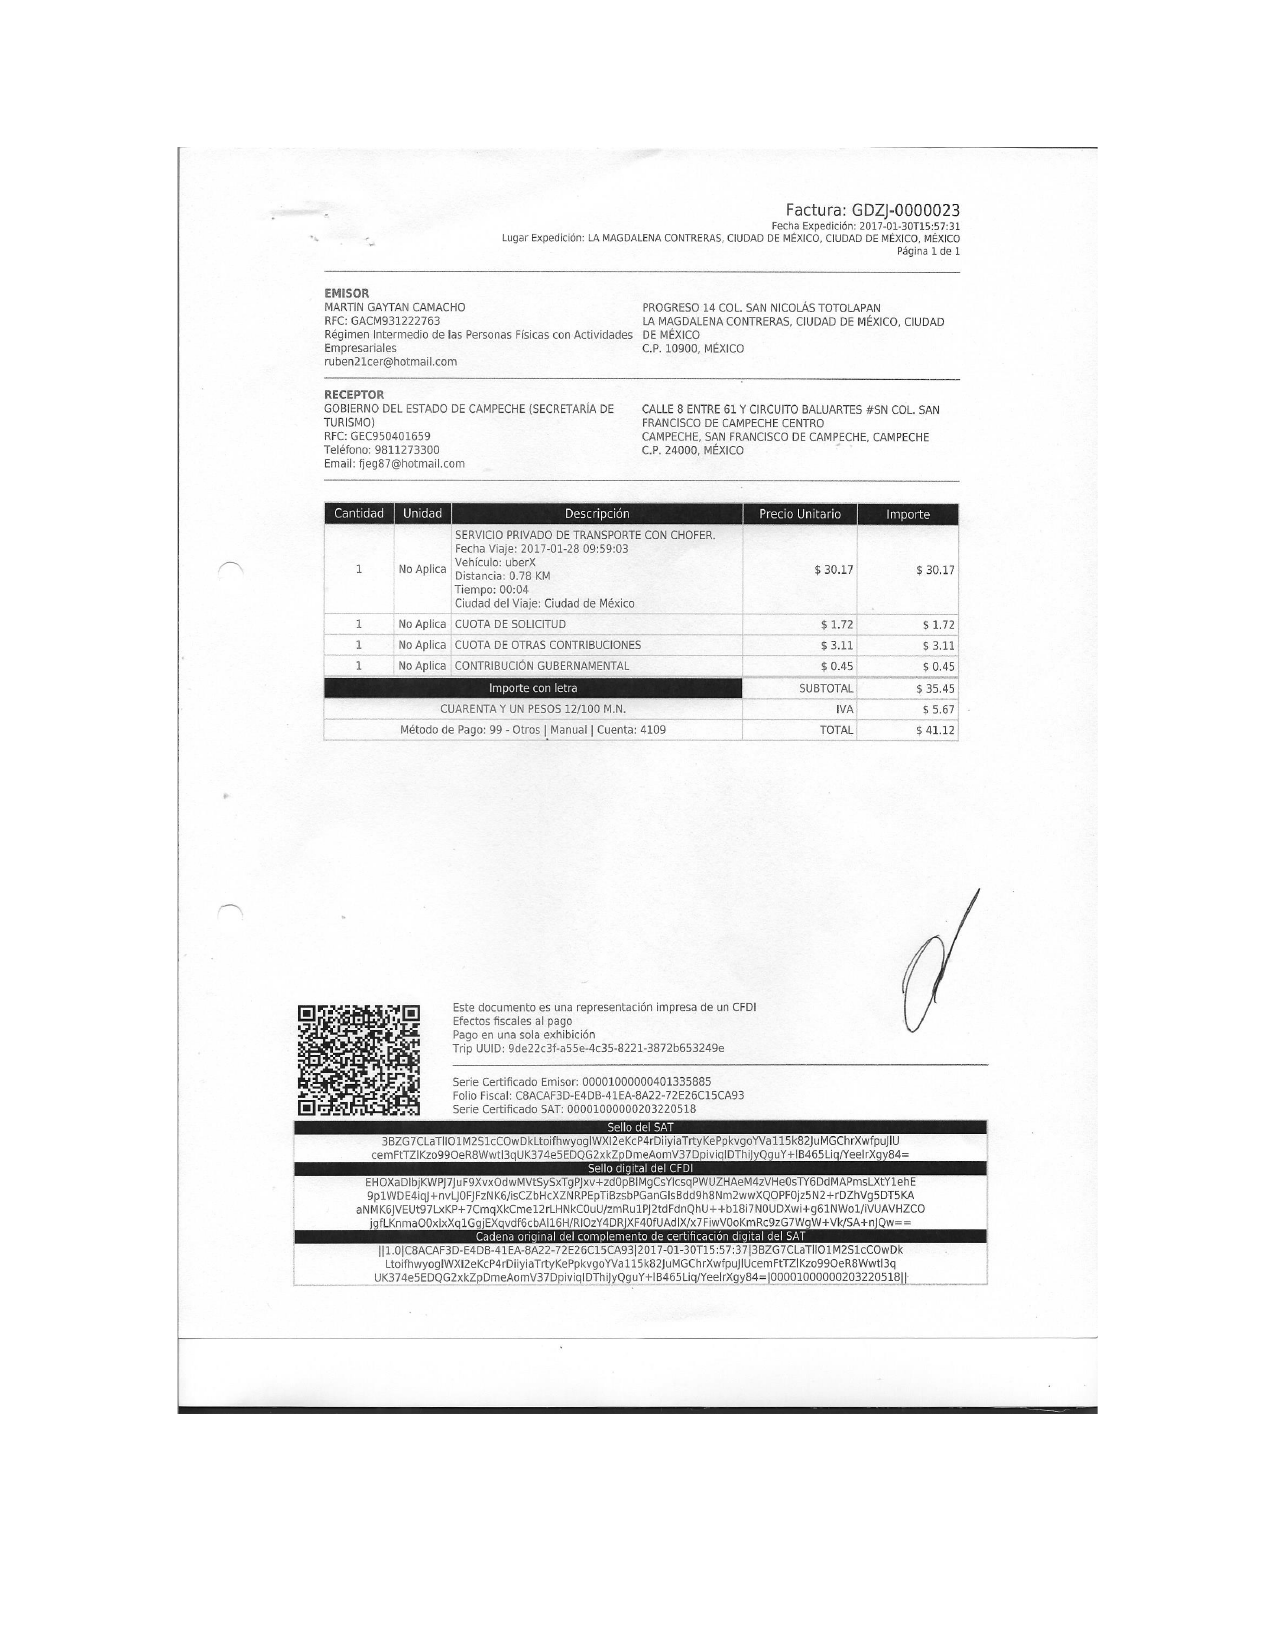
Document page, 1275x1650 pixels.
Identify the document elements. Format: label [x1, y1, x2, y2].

picture [177, 147, 1098, 1414]
